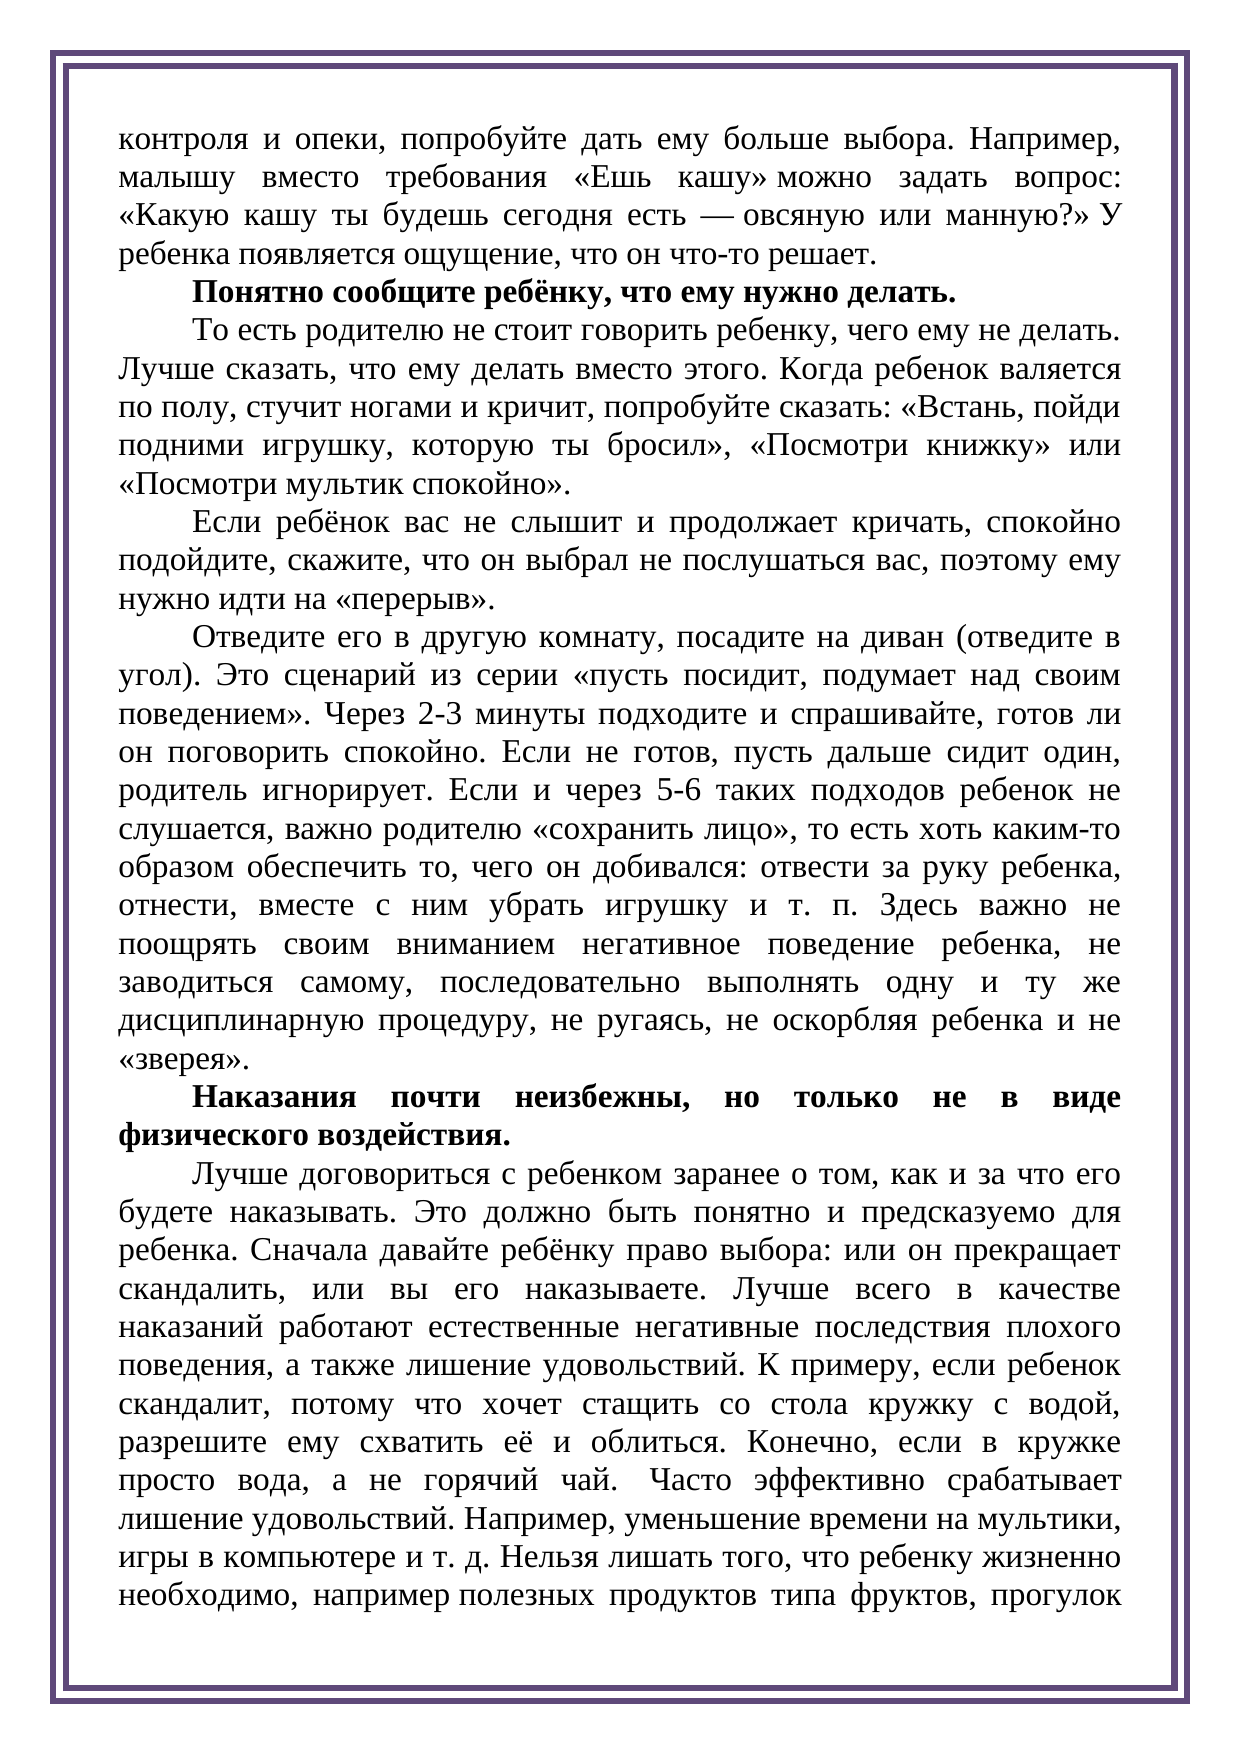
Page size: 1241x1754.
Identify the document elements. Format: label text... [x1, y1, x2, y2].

text То есть родителю не стоит говорить ребенку, чего ему не делать. Лучше сказать, что ему делать вместо этого. Когда ребенок валяется по полу, стучит ногами и кричит, попробуйте сказать: «Встань, пойди подними игрушку, которую ты бросил», «Посмотри книжку» или «Посмотри мультик спокойно». [118, 310, 1122, 501]
text Понятно сообщите ребёнку, что ему нужно делать. [118, 271, 1122, 310]
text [118, 1153, 1122, 1613]
text Если ребёнок вас не слышит и продолжает кричать, спокойно подойдите, скажите, что он выбрал не послушаться вас, поэтому ему нужно идти на «перерыв». [118, 501, 1122, 616]
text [118, 118, 1122, 271]
text Наказания почти неизбежны, но только не в виде физического воздействия. [118, 1076, 1122, 1153]
text Отведите его в другую комнату, посадите на диван (отведите в угол). Это сценарий из серии «пусть посидит, подумает над своим поведением». Через 2-3 минуты подходите и спрашивайте, готов ли он поговорить спокойно. Если не готов, пусть дальше сидит один, родитель игнорирует. Если и через 5-6 таких подходов ребенок не слушается, важно родителю «сохранить лицо», то есть хоть каким-то образом обеспечить то, чего он добивался: отвести за руку ребенка, отнести, вместе с ним убрать игрушку и т. п. Здесь важно не поощрять своим вниманием негативное поведение ребенка, не заводиться самому, последовательно выполнять одну и ту же дисциплинарную процедуру, не ругаясь, не оскорбляя ребенка и не «зверея».Не один дома. Чем занять ребёнка в самоизоляции [118, 616, 1122, 1076]
